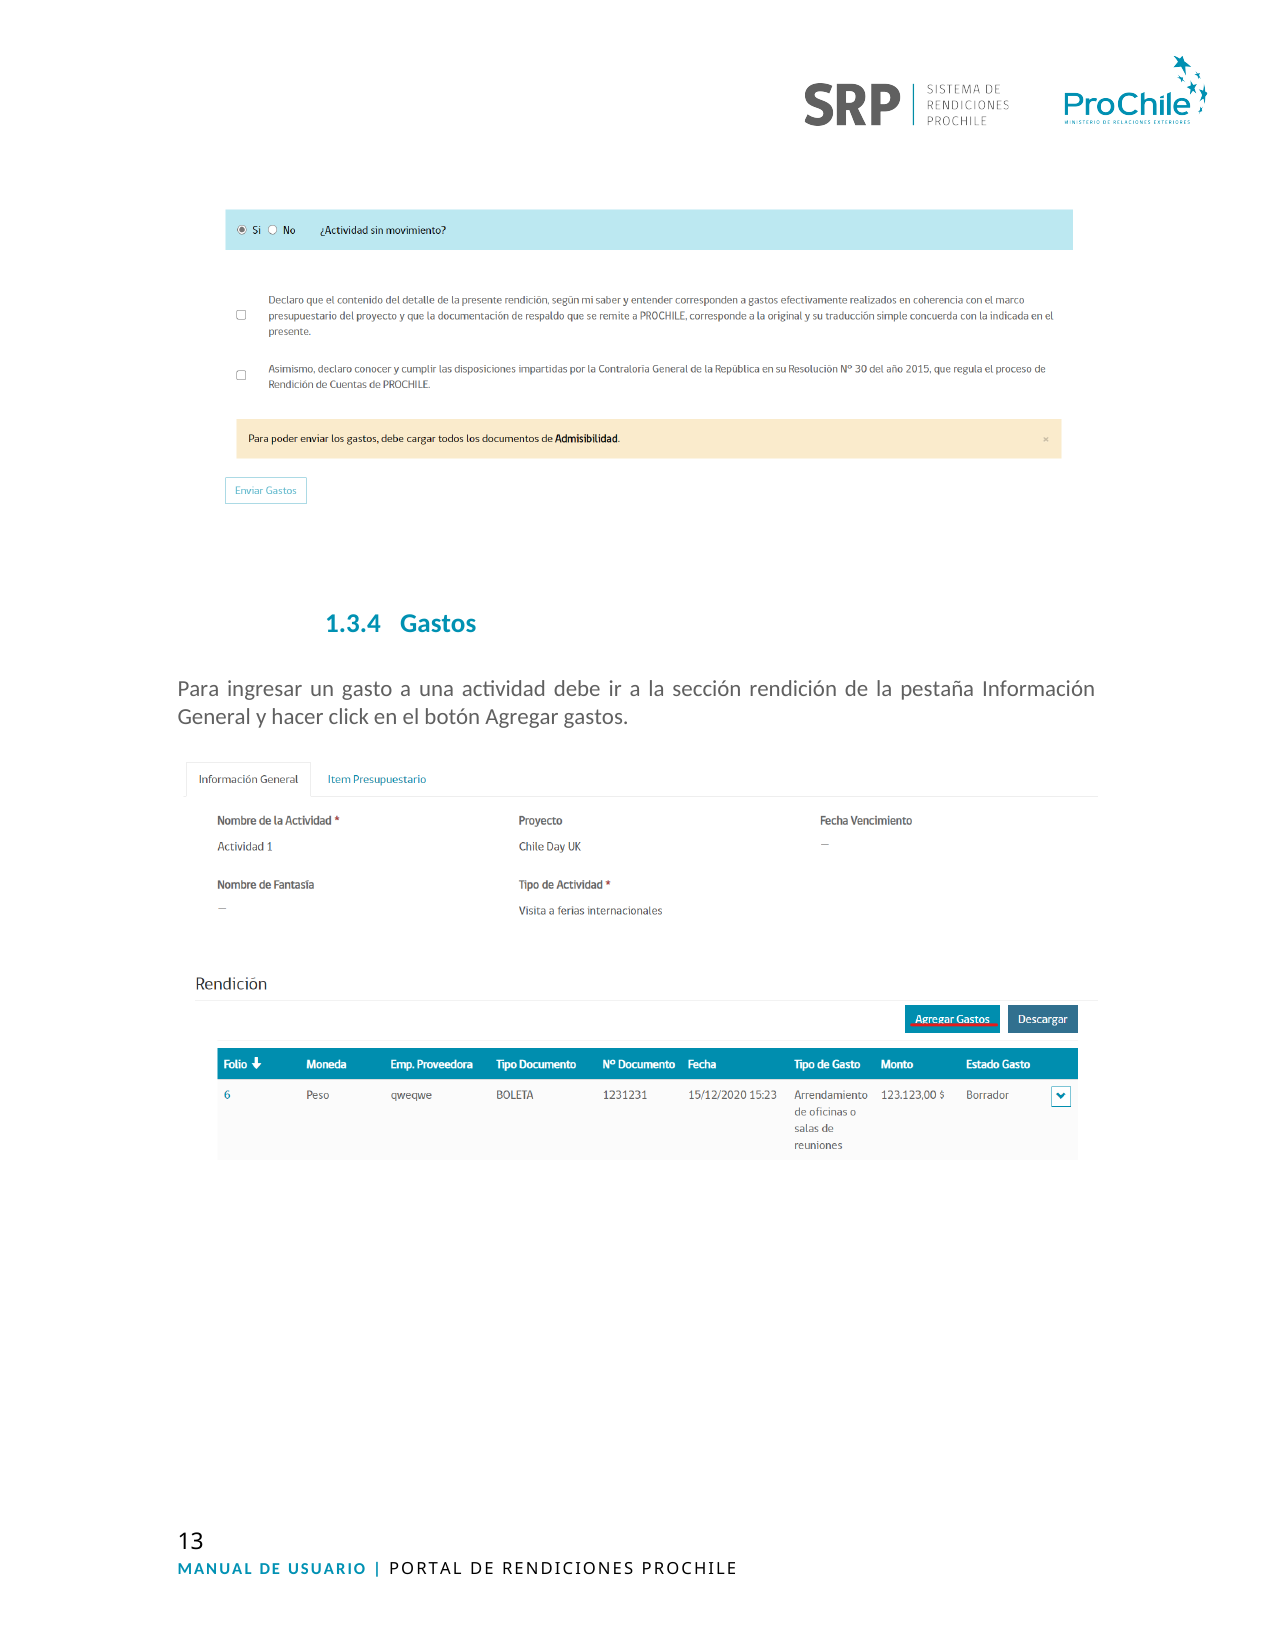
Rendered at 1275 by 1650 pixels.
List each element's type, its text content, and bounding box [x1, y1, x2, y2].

subtitle Gastos [325, 607, 1098, 639]
picture [804, 83, 1009, 126]
picture [177, 757, 1098, 1188]
picture [177, 175, 1098, 554]
text Para ingresar un gasto a una actividad debe ir a la sección rendición de la pestaña Información General y hacer click en el botón Agregar gastos. [177, 674, 1098, 730]
picture [1069, 97, 1079, 103]
picture [1064, 56, 1208, 124]
